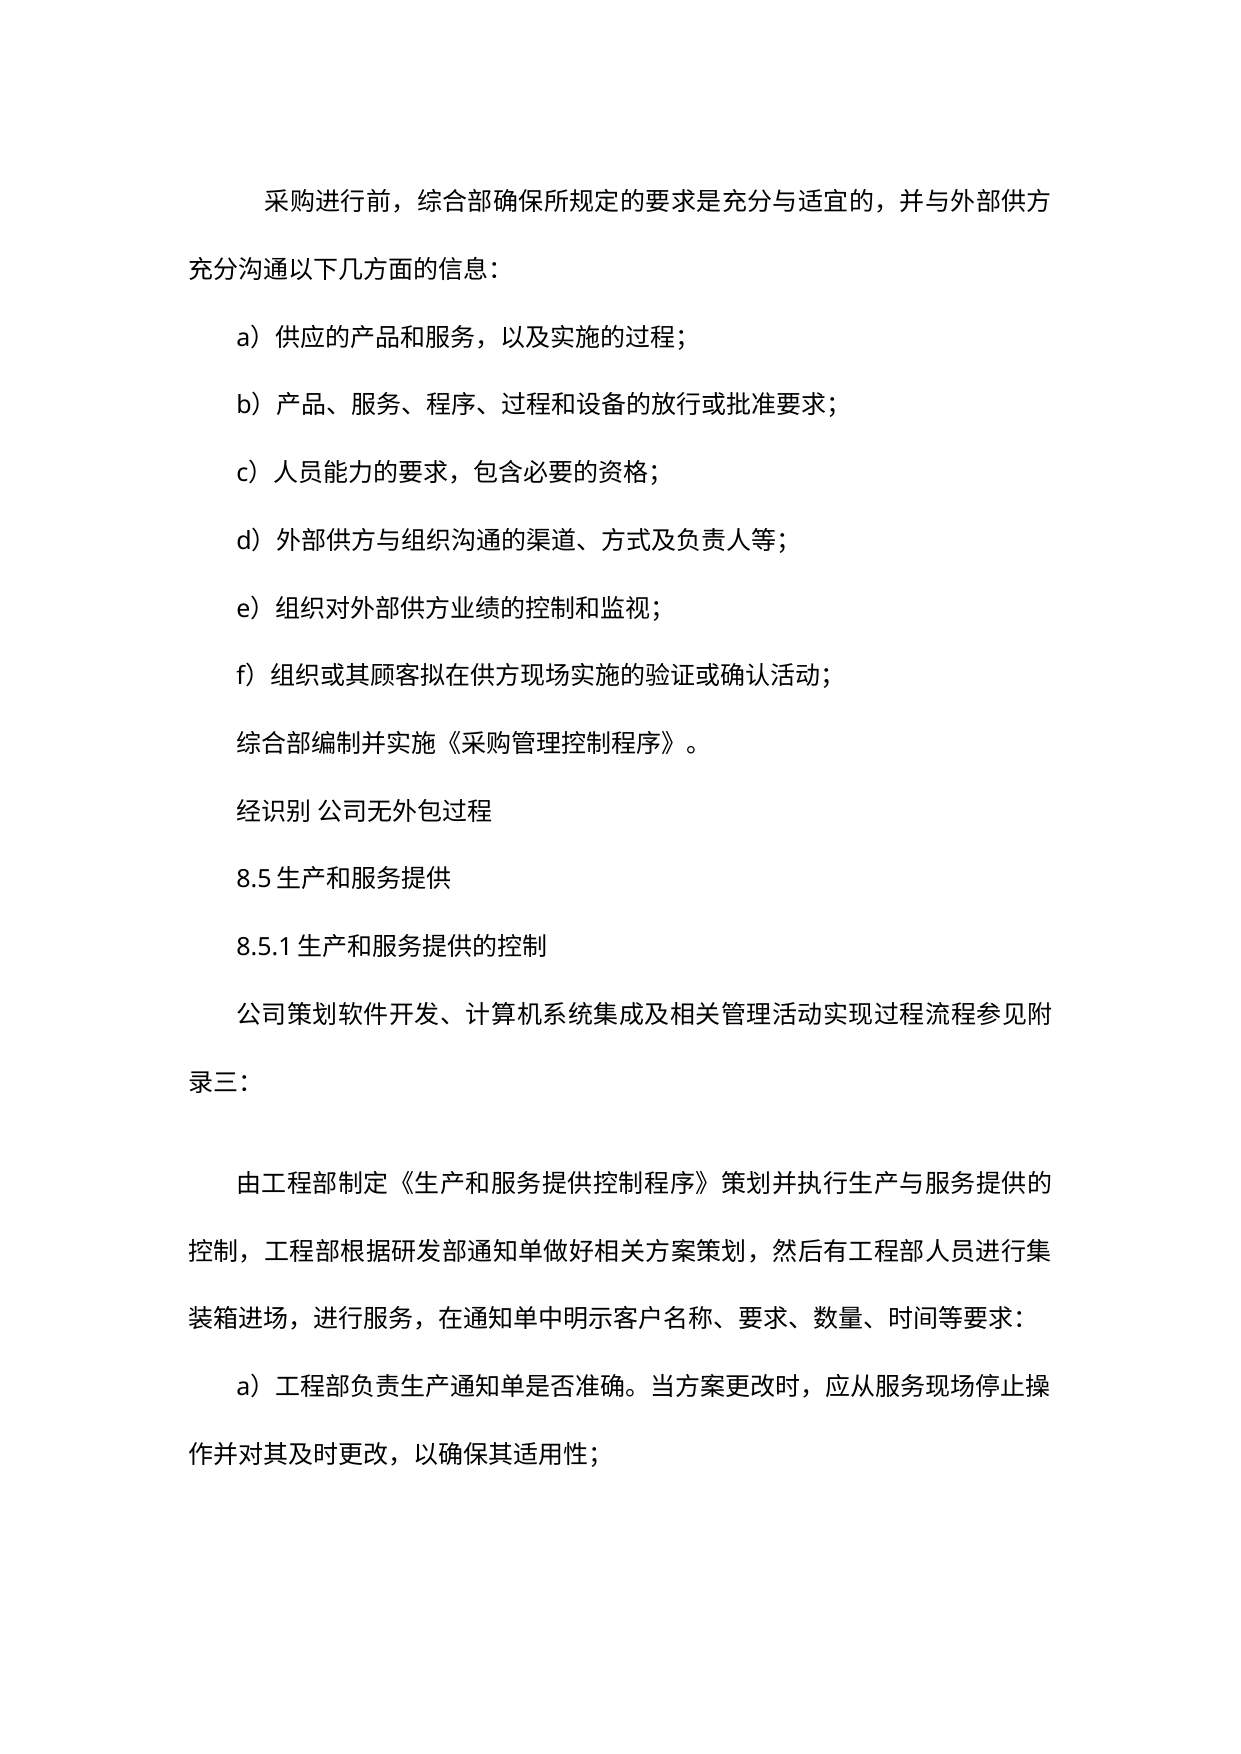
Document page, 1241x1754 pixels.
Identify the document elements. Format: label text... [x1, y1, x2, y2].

text 采购进行前，综合部确保所规定的要求是充分与适宜的，并与外部供方充分沟通以下几方面的信息： [188, 166, 1052, 301]
text 由工程部制定《生产和服务提供控制程序》策划并执行生产与服务提供的控制，工程部根据研发部通知单做好相关方案策划，然后有工程部人员进行集装箱进场，进行服务，在通知单中明示客户名称、要求、数量、时间等要求： [188, 1148, 1052, 1351]
text 综合部编制并实施《采购管理控制程序》。 [188, 708, 1052, 775]
text d）外部供方与组织沟通的渠道、方式及负责人等； [188, 504, 1052, 572]
text e）组织对外部供方业绩的控制和监视； [188, 572, 1052, 640]
text 8.5生产和服务提供 [188, 843, 1052, 911]
text 8.5.1生产和服务提供的控制 [188, 911, 1052, 978]
text f）组织或其顾客拟在供方现场实施的验证或确认活动； [188, 640, 1052, 708]
text c）人员能力的要求，包含必要的资格； [188, 437, 1052, 504]
text 经识别 公司无外包过程 [188, 775, 1052, 843]
text 公司策划软件开发、计算机系统集成及相关管理活动实现过程流程参见附录三： [188, 978, 1052, 1114]
text a）供应的产品和服务，以及实施的过程； [188, 301, 1052, 369]
text a）工程部负责生产通知单是否准确。当方案更改时，应从服务现场停止操作并对其及时更改，以确保其适用性； [188, 1351, 1052, 1486]
text b）产品、服务、程序、过程和设备的放行或批准要求； [188, 369, 1052, 437]
